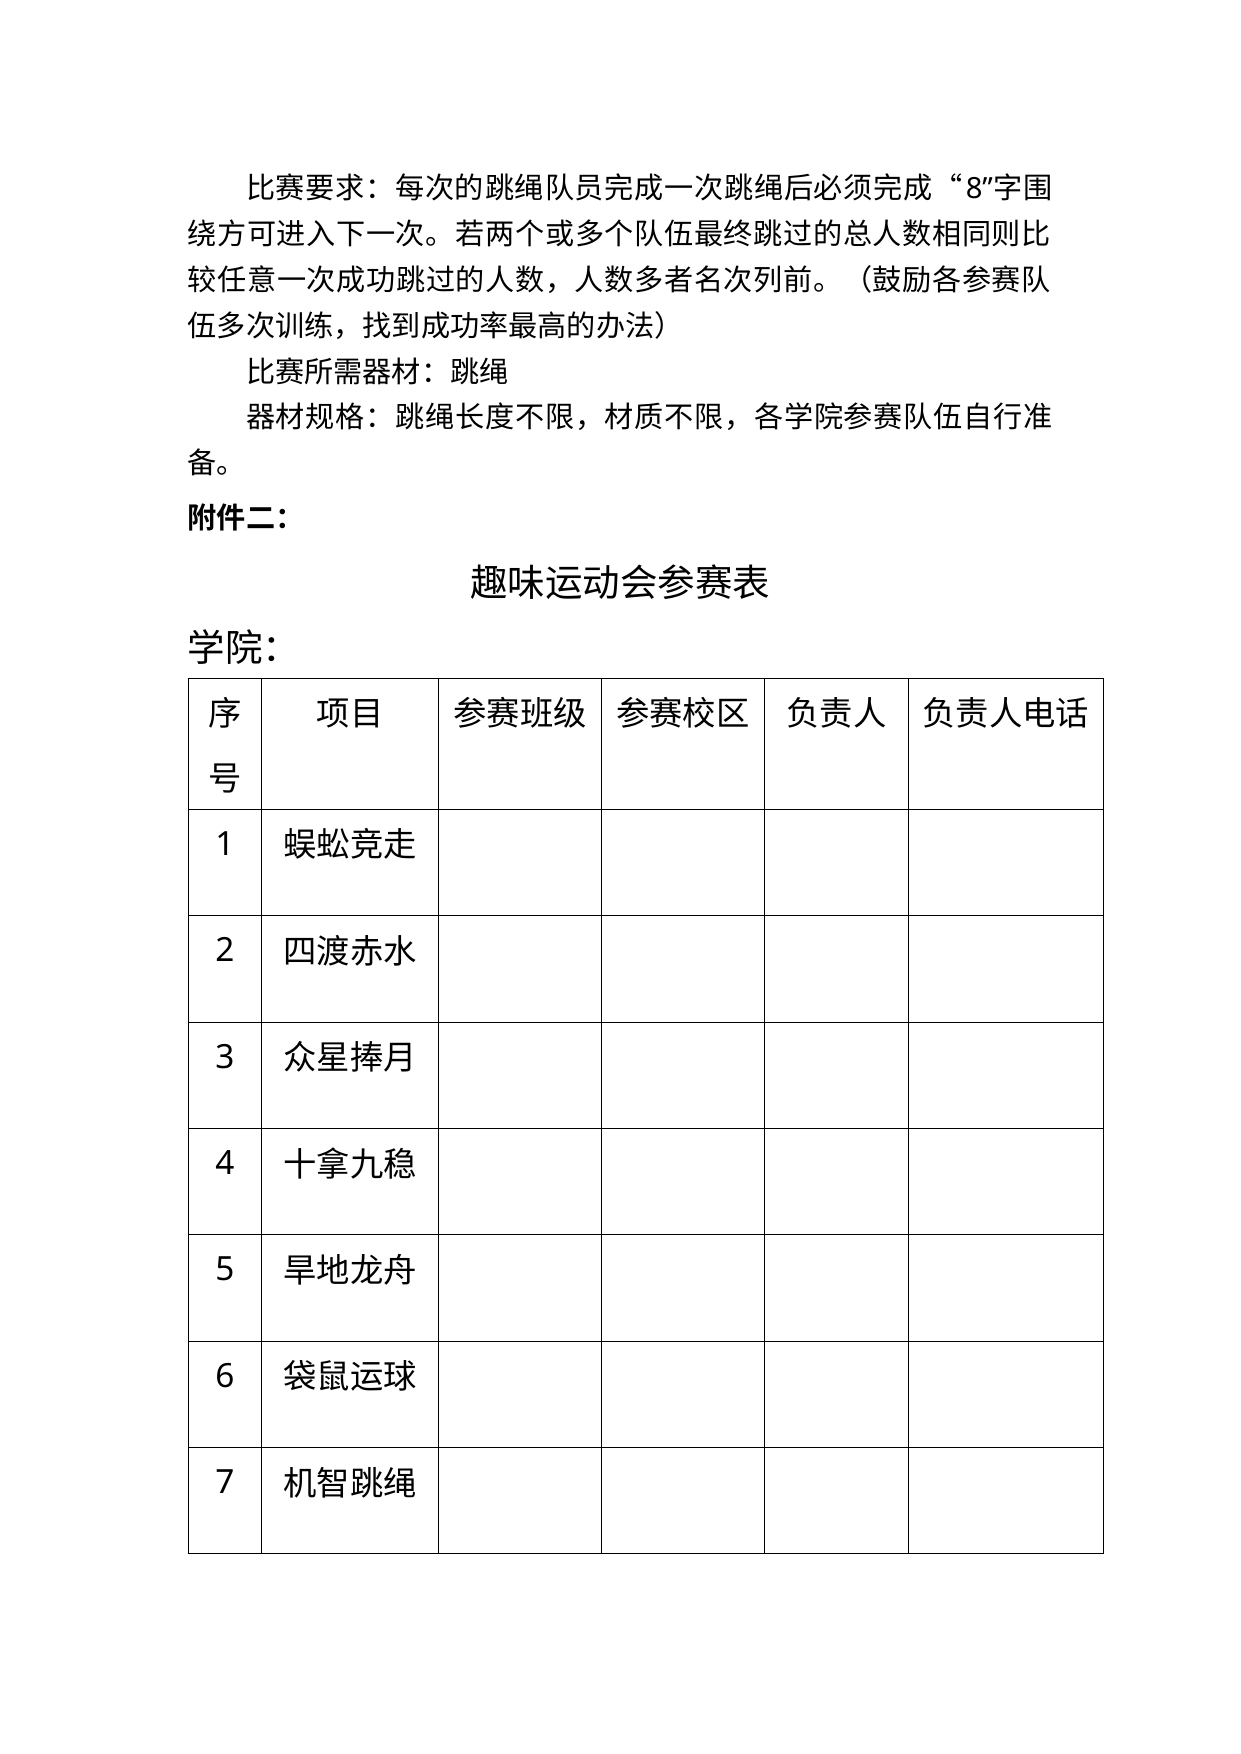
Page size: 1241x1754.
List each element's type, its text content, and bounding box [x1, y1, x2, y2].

list 器材规格：跳绳长度不限，材质不限，各学院参赛队伍自行准备。 [187, 391, 1053, 483]
table_cell [909, 1023, 1103, 1128]
table_cell [439, 916, 601, 1022]
table_cell [765, 1129, 908, 1234]
table_cell [602, 1342, 764, 1447]
table_cell [909, 1448, 1103, 1553]
text 学院： [187, 613, 1053, 678]
table_cell 6 [189, 1342, 261, 1447]
table_cell [439, 1342, 601, 1447]
table_cell 旱地龙舟 [262, 1235, 438, 1341]
table_cell 四渡赤水 [262, 916, 438, 1022]
table_cell [765, 1448, 908, 1553]
table_cell [909, 810, 1103, 915]
table_cell [602, 1023, 764, 1128]
table_cell 4 [189, 1129, 261, 1234]
table_cell 众星捧月 [262, 1023, 438, 1128]
table_cell 5 [189, 1235, 261, 1341]
table_cell [765, 810, 908, 915]
table_cell 十拿九稳 [262, 1129, 438, 1234]
table_header 负责人电话 [909, 679, 1103, 809]
table_cell [765, 1235, 908, 1341]
table_cell [439, 1235, 601, 1341]
table_cell [765, 1342, 908, 1447]
table_cell 1 [189, 810, 261, 915]
table_cell [439, 1448, 601, 1553]
table_cell [602, 1448, 764, 1553]
table_cell [439, 1023, 601, 1128]
table_header 参赛班级 [439, 679, 601, 809]
table_cell [765, 1023, 908, 1128]
list 比赛要求：每次的跳绳队员完成一次跳绳后必须完成“8”字围绕方可进入下一次。若两个或多个队伍最终跳过的总人数相同则比较任意一次成功跳过的人数，人数多者名次列前。（鼓励各参赛队伍多次训练，找到成功率最高的办法） [187, 162, 1053, 345]
text 趣味运动会参赛表 [187, 548, 1053, 613]
table_cell 机智跳绳 [262, 1448, 438, 1553]
table_header 参赛校区 [602, 679, 764, 809]
table_cell [909, 1235, 1103, 1341]
table_cell 7 [189, 1448, 261, 1553]
table_cell [602, 916, 764, 1022]
table_cell [765, 916, 908, 1022]
table_cell [602, 1129, 764, 1234]
table_cell 蜈蚣竞走 [262, 810, 438, 915]
table_header 负责人 [765, 679, 908, 809]
table_cell 袋鼠运球 [262, 1342, 438, 1447]
table_cell [602, 810, 764, 915]
text 附件二： [187, 483, 1053, 548]
table_cell [602, 1235, 764, 1341]
table_cell [439, 810, 601, 915]
table_cell [909, 1342, 1103, 1447]
table_cell [909, 916, 1103, 1022]
table_header 序号 [189, 679, 261, 809]
table_header 项目 [262, 679, 438, 809]
table_cell 2 [189, 916, 261, 1022]
table_cell [439, 1129, 601, 1234]
list 比赛所需器材：跳绳 [187, 345, 1053, 391]
table_cell 3 [189, 1023, 261, 1128]
table_cell [909, 1129, 1103, 1234]
